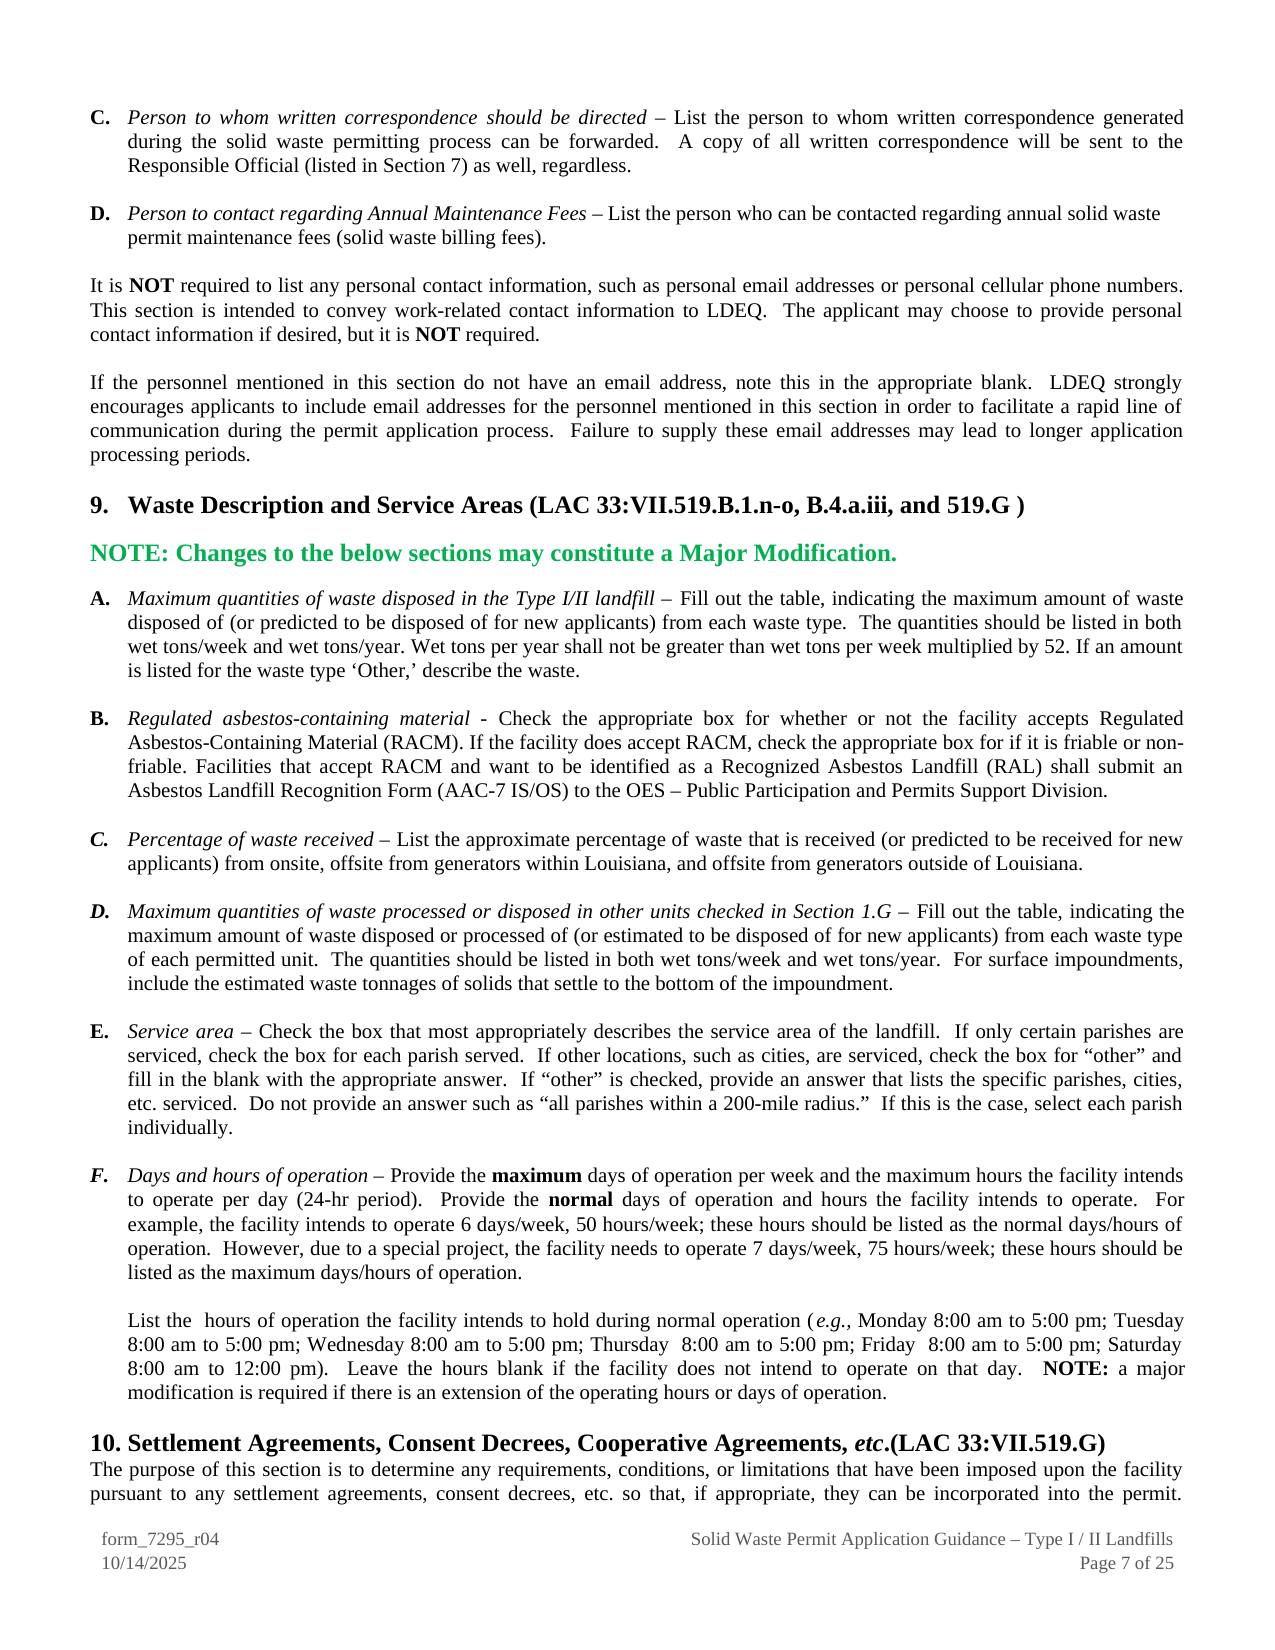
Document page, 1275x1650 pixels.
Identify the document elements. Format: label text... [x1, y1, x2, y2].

text If the personnel mentioned in this section do not have an email address, note this in the appropriate blank. LDEQ strongly encourages applicants to include email addresses for the personnel mentioned in this section in order to facilitate a rapid line of communication during the permit application process. Failure to supply these email addresses may lead to longer application processing periods. [90, 370, 1185, 466]
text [90, 1457, 1185, 1505]
list Service area – Check the box that most appropriately describes the service area of the landfill. If only certain parishes are serviced, check the box for each parish served. If other locations, such as cities, are serviced, check the box for “other” and fill in the blank with the appropriate answer. If “other” is checked, provide an answer that lists the specific parishes, cities, etc. serviced. Do not provide an answer such as “all parishes within a 200-mile radius.” If this is the case, select each parish individually. [90, 1019, 1185, 1139]
list Percentage of waste received – List the approximate percentage of waste that is received (or predicted to be received for new applicants) from onsite, offsite from generators within Louisiana, and offsite from generators outside of Louisiana. [90, 826, 1185, 874]
text It is NOT required to list any personal contact information, such as personal email addresses or personal cellular phone numbers. This section is intended to convey work-related contact information to LDEQ. The applicant may choose to provide personal contact information if desired, but it is NOT required. [90, 273, 1185, 346]
text NOTE: Changes to the below sections may constitute a Major Modification. [90, 538, 1185, 567]
list Person to contact regarding Annual Maintenance Fees – List the person who can be contacted regarding annual solid waste permit maintenance fees (solid waste billing fees). [90, 201, 1185, 249]
list Waste Description and Service Areas (LAC 33:VII.519.B.1.n-o, B.4.a.iii, and 519.G ) [90, 490, 1185, 519]
list Settlement Agreements, Consent Decrees, Cooperative Agreements, etc.(LAC 33:VII.519.G) [90, 1428, 1185, 1457]
list Maximum quantities of waste processed or disposed in other units checked in Section 1.G – Fill out the table, indicating the maximum amount of waste disposed or processed of (or estimated to be disposed of for new applicants) from each waste type of each permitted unit. The quantities should be listed in both wet tons/week and wet tons/year. For surface impoundments, include the estimated waste tonnages of solids that settle to the bottom of the impoundment. [90, 899, 1185, 995]
list Person to whom written correspondence should be directed – List the person to whom written correspondence generated during the solid waste permitting process can be forwarded. A copy of all written correspondence will be sent to the Responsible Official (listed in Section 7) as well, regardless. [90, 105, 1185, 177]
list Regulated asbestos-containing material - Check the appropriate box for whether or not the facility accepts Regulated Asbestos-Containing Material (RACM). If the facility does accept RACM, check the appropriate box for if it is friable or non-friable. Facilities that accept RACM and want to be identified as a Recognized Asbestos Landfill (RAL) shall submit an Asbestos Landfill Recognition Form (AAC-7 IS/OS) to the OES – Public Participation and Permits Support Division. [90, 706, 1185, 802]
list Days and hours of operation – Provide the maximum days of operation per week and the maximum hours the facility intends to operate per day (24-hr period). Provide the normal days of operation and hours the facility intends to operate. For example, the facility intends to operate 6 days/week, 50 hours/week; these hours should be listed as the normal days/hours of operation. However, due to a special project, the facility needs to operate 7 days/week, 75 hours/week; these hours should be listed as the maximum days/hours of operation. [90, 1163, 1185, 1284]
text List the hours of operation the facility intends to hold during normal operation (e.g., Monday 8:00 am to 5:00 pm; Tuesday 8:00 am to 5:00 pm; Wednesday 8:00 am to 5:00 pm; Thursday 8:00 am to 5:00 pm; Friday 8:00 am to 5:00 pm; Saturday 8:00 am to 12:00 pm). Leave the hours blank if the facility does not intend to operate on that day. NOTE: a major modification is required if there is an extension of the operating hours or days of operation. [127, 1308, 1185, 1404]
list Maximum quantities of waste disposed in the Type I/II landfill – Fill out the table, indicating the maximum amount of waste disposed of (or predicted to be disposed of for new applicants) from each waste type. The quantities should be listed in both wet tons/week and wet tons/year. Wet tons per year shall not be greater than wet tons per week multiplied by 52. If an amount is listed for the waste type ‘Other,’ describe the waste. [90, 586, 1185, 682]
